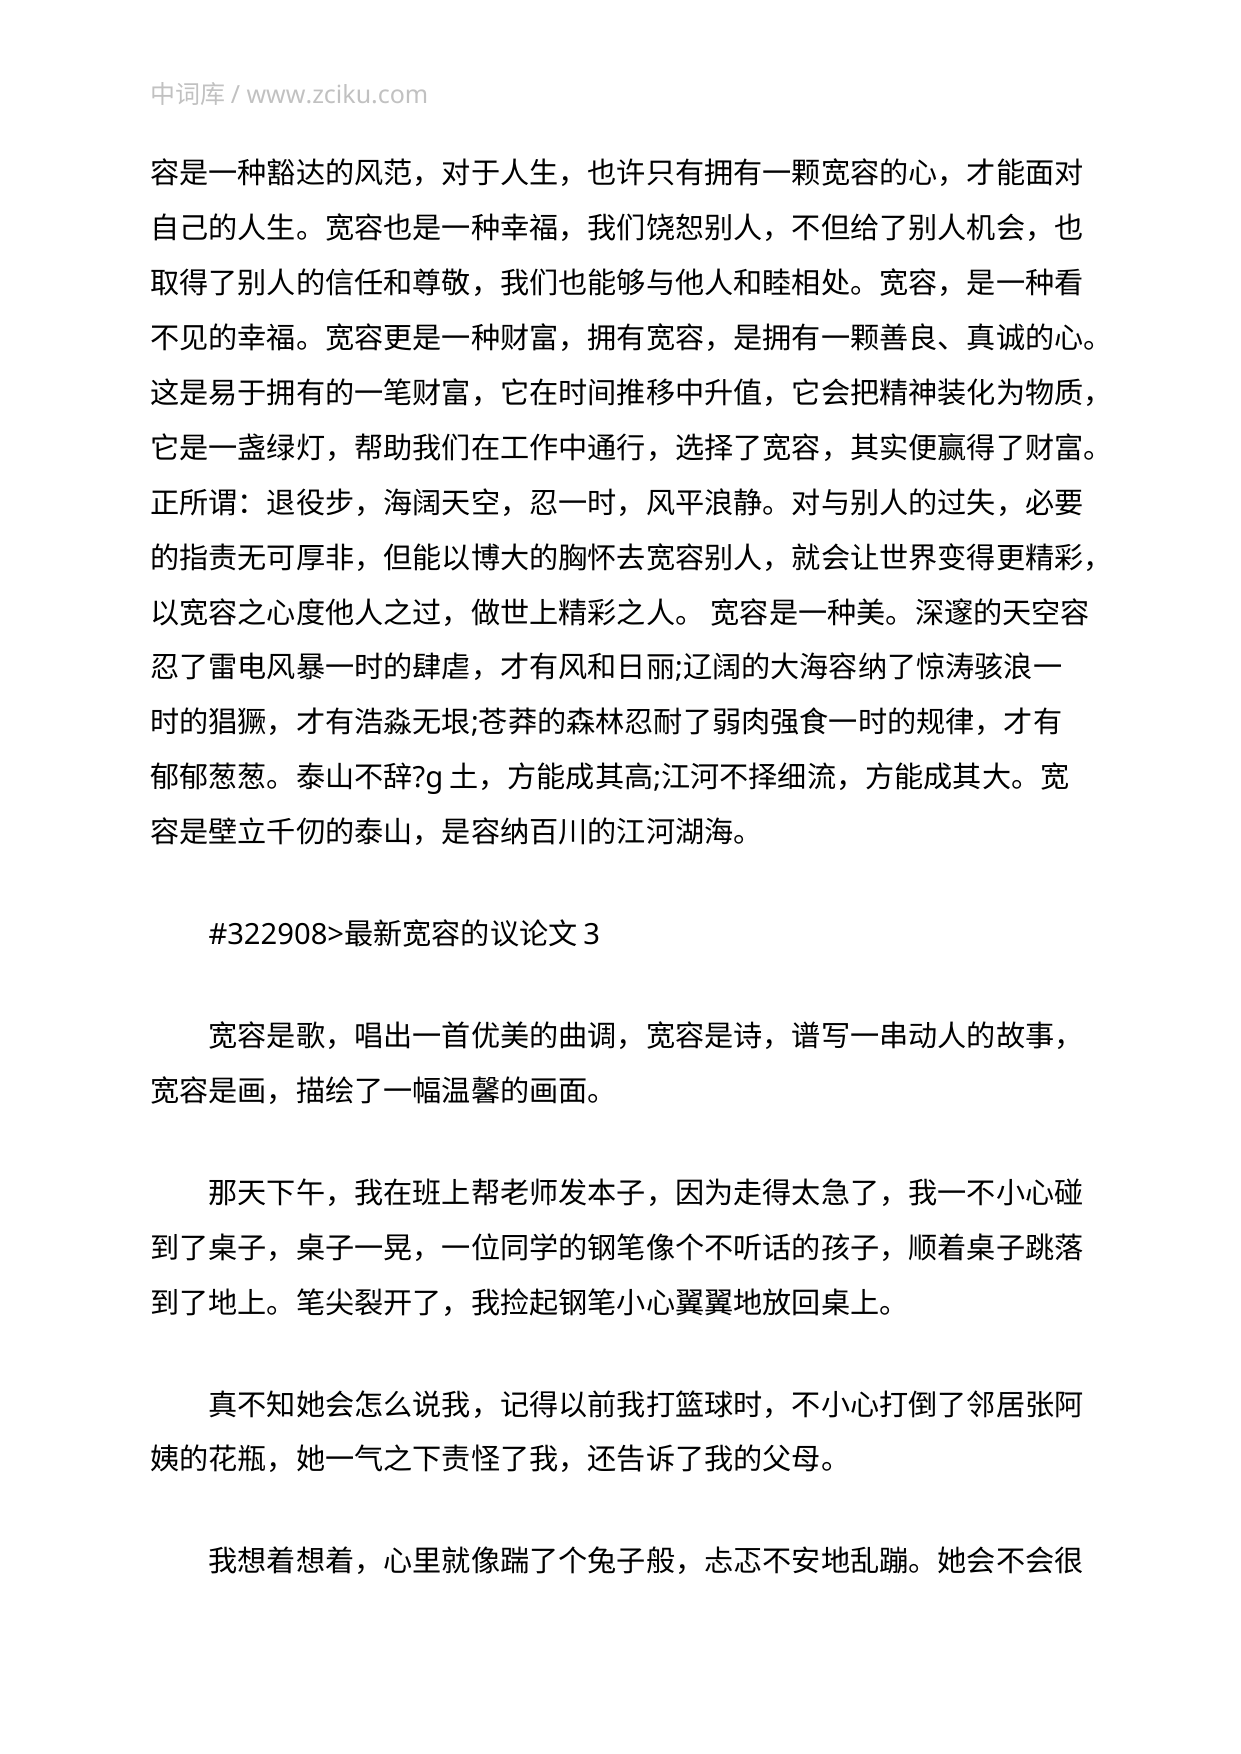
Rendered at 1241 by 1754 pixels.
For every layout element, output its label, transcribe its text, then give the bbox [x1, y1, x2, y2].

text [150, 1538, 1090, 1580]
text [150, 150, 1090, 851]
text 那天下午，我在班上帮老师发本子，因为走得太急了，我一不小心碰到了桌子，桌子一晃，一位同学的钢笔像个不听话的孩子，顺着桌子跳落到了地上。笔尖裂开了，我捡起钢笔小心翼翼地放回桌上。 [150, 1169, 1090, 1322]
text 宽容是歌，唱出一首优美的曲调，宽容是诗，谱写一串动人的故事，宽容是画，描绘了一幅温馨的画面。 [150, 1013, 1090, 1110]
text #322908>最新宽容的议论文3 [150, 911, 1090, 953]
text 真不知她会怎么说我，记得以前我打篮球时，不小心打倒了邻居张阿姨的花瓶，她一气之下责怪了我，还告诉了我的父母。 [150, 1381, 1090, 1478]
